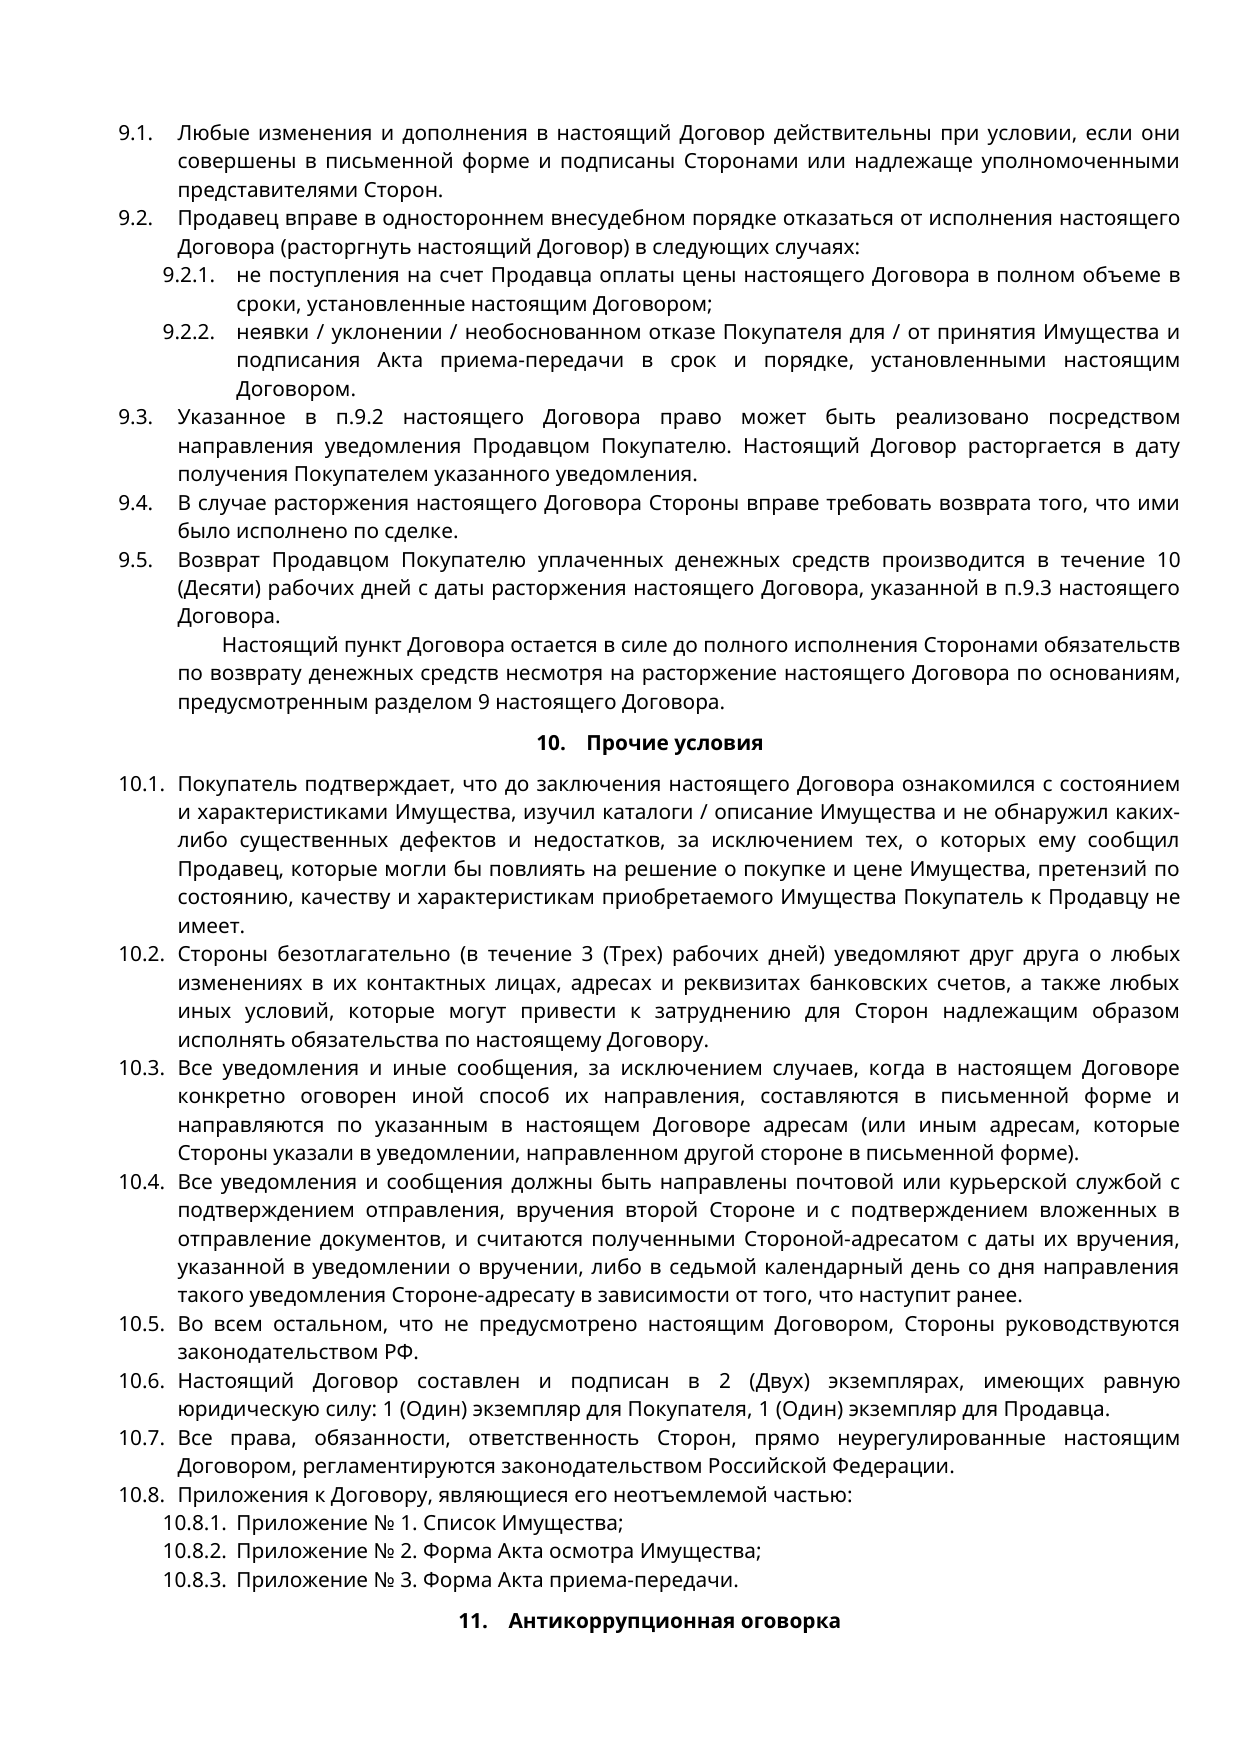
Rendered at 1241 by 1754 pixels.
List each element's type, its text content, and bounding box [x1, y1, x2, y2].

list Во всем остальном, что не предусмотрено настоящим Договором, Стороны руководствуются законодательством РФ. [118, 1309, 1181, 1366]
list Прочие условия [118, 728, 1181, 756]
list не поступления на счет Продавца оплаты цены настоящего Договора в полном объеме в сроки, установленные настоящим Договором; [162, 260, 1181, 317]
list Все уведомления и сообщения должны быть направлены почтовой или курьерской службой с подтверждением отправления, вручения второй Стороне и с подтверждением вложенных в отправление документов, и считаются полученными Стороной-адресатом c даты их вручения, указанной в уведомлении о вручении, либо в седьмой календарный день со дня направления такого уведомления Стороне-адресату в зависимости от того, что наступит ранее. [118, 1167, 1181, 1309]
list Покупатель подтверждает, что до заключения настоящего Договора ознакомился с состоянием и характеристиками Имущества, изучил каталоги / описание Имущества и не обнаружил каких-либо существенных дефектов и недостатков, за исключением тех, о которых ему сообщил Продавец, которые могли бы повлиять на решение о покупке и цене Имущества, претензий по состоянию, качеству и характеристикам приобретаемого Имущества Покупатель к Продавцу не имеет. [118, 769, 1181, 939]
list Возврат Продавцом Покупателю уплаченных денежных средств производится в течение 10 (Десяти) рабочих дней с даты расторжения настоящего Договора, указанной в п.9.3 настоящего Договора. [118, 545, 1181, 630]
list В случае расторжения настоящего Договора Стороны вправе требовать возврата того, что ими было исполнено по сделке. [118, 488, 1181, 545]
list Приложение № 3. Форма Акта приема-передачи. [162, 1565, 1181, 1593]
list Стороны безотлагательно (в течение 3 (Трех) рабочих дней) уведомляют друг друга о любых изменениях в их контактных лицах, адресах и реквизитах банковских счетов, а также любых иных условий, которые могут привести к затруднению для Сторон надлежащим образом исполнять обязательства по настоящему Договору. [118, 939, 1181, 1053]
list неявки / уклонении / необоснованном отказе Покупателя для / от принятия Имущества и подписания Акта приема-передачи в срок и порядке, установленными настоящим Договором. [162, 317, 1181, 402]
list Указанное в п.9.2 настоящего Договора право может быть реализовано посредством направления уведомления Продавцом Покупателю. Настоящий Договор расторгается в дату получения Покупателем указанного уведомления. [118, 402, 1181, 488]
list Приложение № 2. Форма Акта осмотра Имущества; [162, 1537, 1181, 1565]
list Все уведомления и иные сообщения, за исключением случаев, когда в настоящем Договоре конкретно оговорен иной способ их направления, составляются в письменной форме и направляются по указанным в настоящем Договоре адресам (или иным адресам, которые Стороны указали в уведомлении, направленном другой стороне в письменной форме). [118, 1053, 1181, 1167]
list Настоящий Договор составлен и подписан в 2 (Двух) экземплярах, имеющих равную юридическую силу: 1 (Один) экземпляр для Покупателя, 1 (Один) экземпляр для Продавца. [118, 1366, 1181, 1423]
list Все права, обязанности, ответственность Сторон, прямо неурегулированные настоящим Договором, регламентируются законодательством Российской Федерации. [118, 1423, 1181, 1480]
text Настоящий пункт Договора остается в силе до полного исполнения Сторонами обязательств по возврату денежных средств несмотря на расторжение настоящего Договора по основаниям, предусмотренным разделом 9 настоящего Договора. [177, 630, 1181, 715]
list Приложения к Договору, являющиеся его неотъемлемой частью: [118, 1480, 1181, 1508]
list Любые изменения и дополнения в настоящий Договор действительны при условии, если они совершены в письменной форме и подписаны Сторонами или надлежаще уполномоченными представителями Сторон. [118, 118, 1181, 203]
list Антикоррупционная оговорка [118, 1606, 1181, 1634]
list Продавец вправе в одностороннем внесудебном порядке отказаться от исполнения настоящего Договора (расторгнуть настоящий Договор) в следующих случаях: [118, 203, 1181, 260]
list Приложение № 1. Список Имущества; [162, 1508, 1181, 1537]
